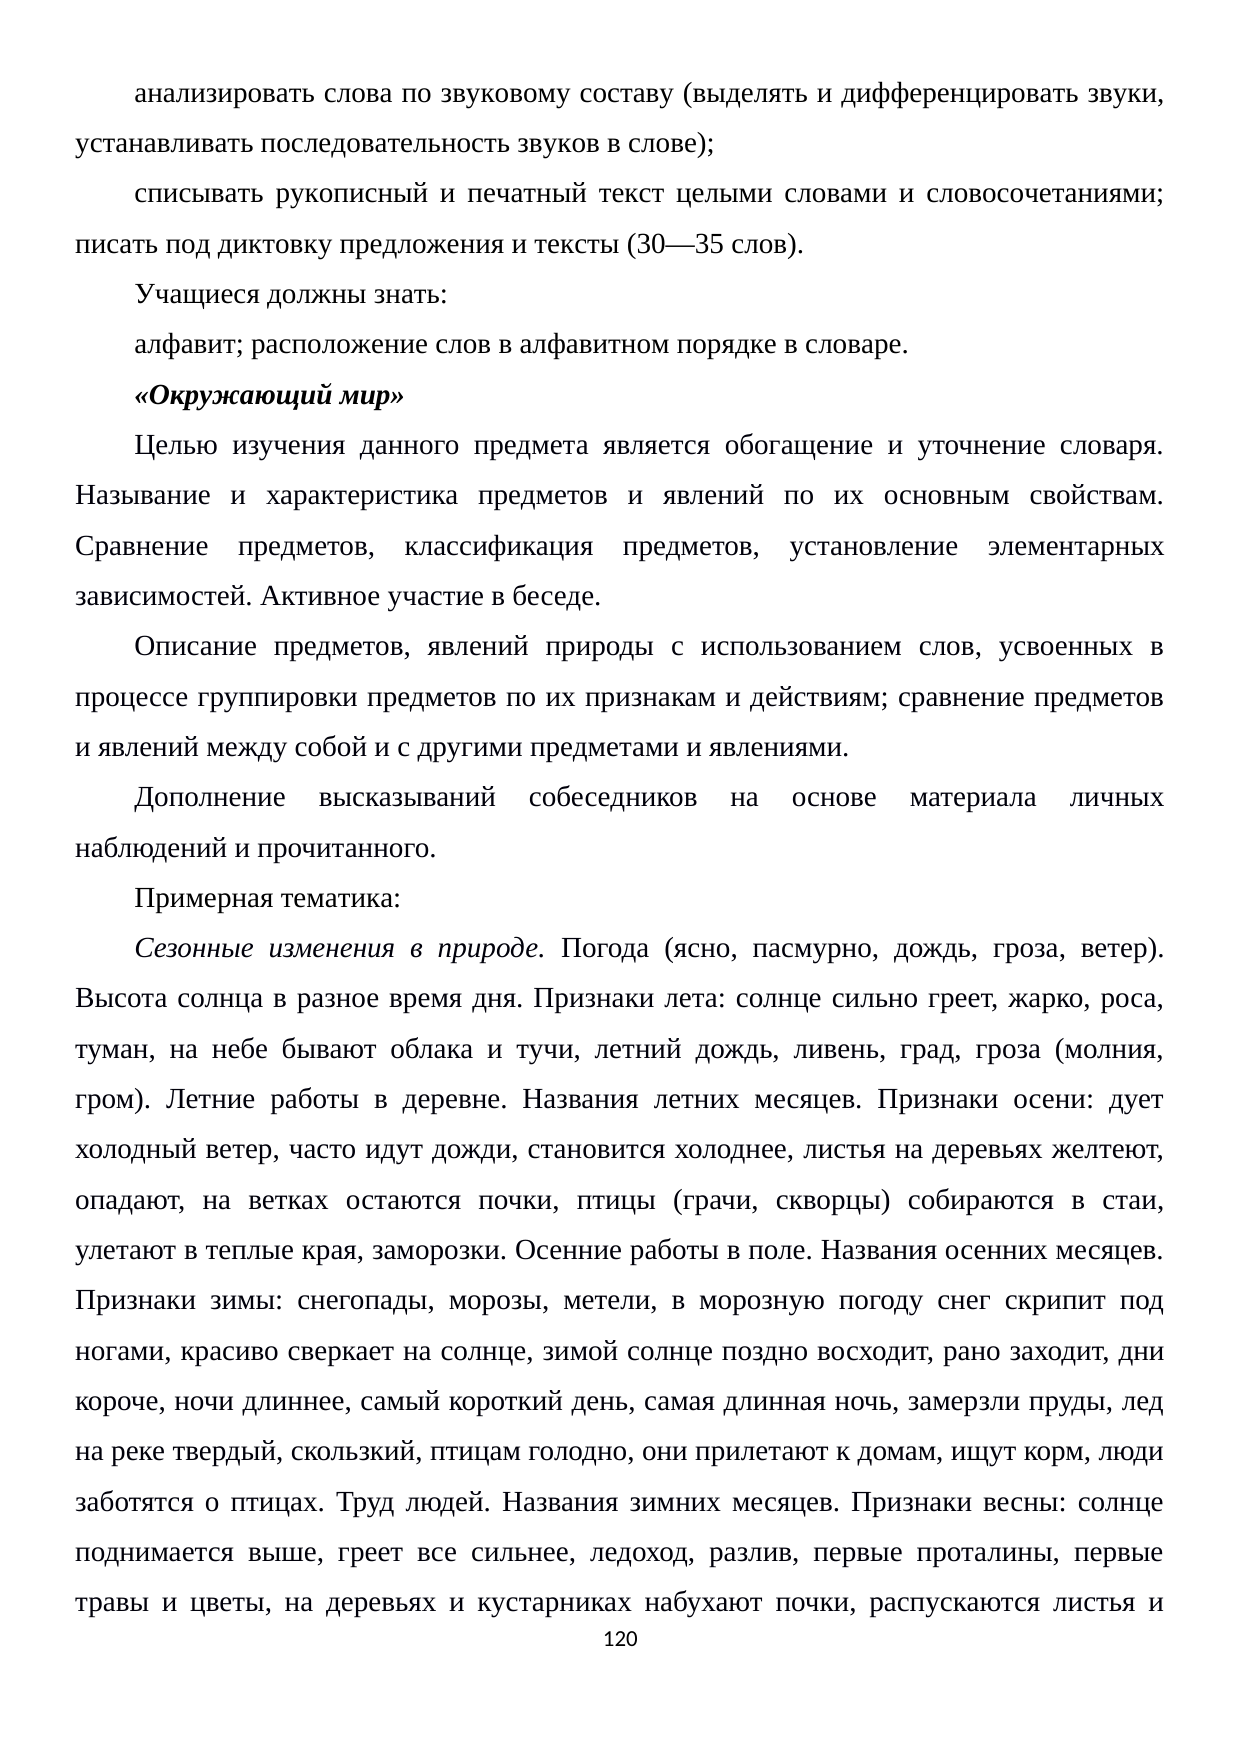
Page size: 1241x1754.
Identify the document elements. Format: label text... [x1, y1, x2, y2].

text Учащиеся должны знать: [75, 276, 1165, 310]
text Примерная тематика: [75, 880, 1165, 913]
text списывать рукописный и печатный текст целыми словами и словосочетаниями; писать под диктовку предложения и тексты (30—35 слов). [75, 176, 1165, 259]
text алфавит; расположение слов в алфавитном порядке в словаре. [75, 327, 1165, 360]
text Целью изучения данного предмета является обогащение и уточнение словаря. Называние и характеристика предметов и явлений по их основным свойствам. Сравнение предметов, классификация предметов, установление элементарных зависимостей. Активное участие в беседе. [75, 427, 1165, 612]
text анализировать слова по звуковому составу (выделять и дифференцировать звуки, устанавливать последовательность звуков в слове); [75, 75, 1165, 159]
text Описание предметов, явлений природы с использованием слов, усвоенных в процессе группировки предметов по их признакам и действиям; сравнение предметов и явлений между собой и с другими предметами и явлениями. [75, 628, 1165, 763]
text Дополнение высказываний собеседников на основе материала личных наблюдений и прочитанного. [75, 779, 1165, 863]
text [75, 930, 1165, 1618]
text «Окружающий мир» [75, 377, 1165, 410]
